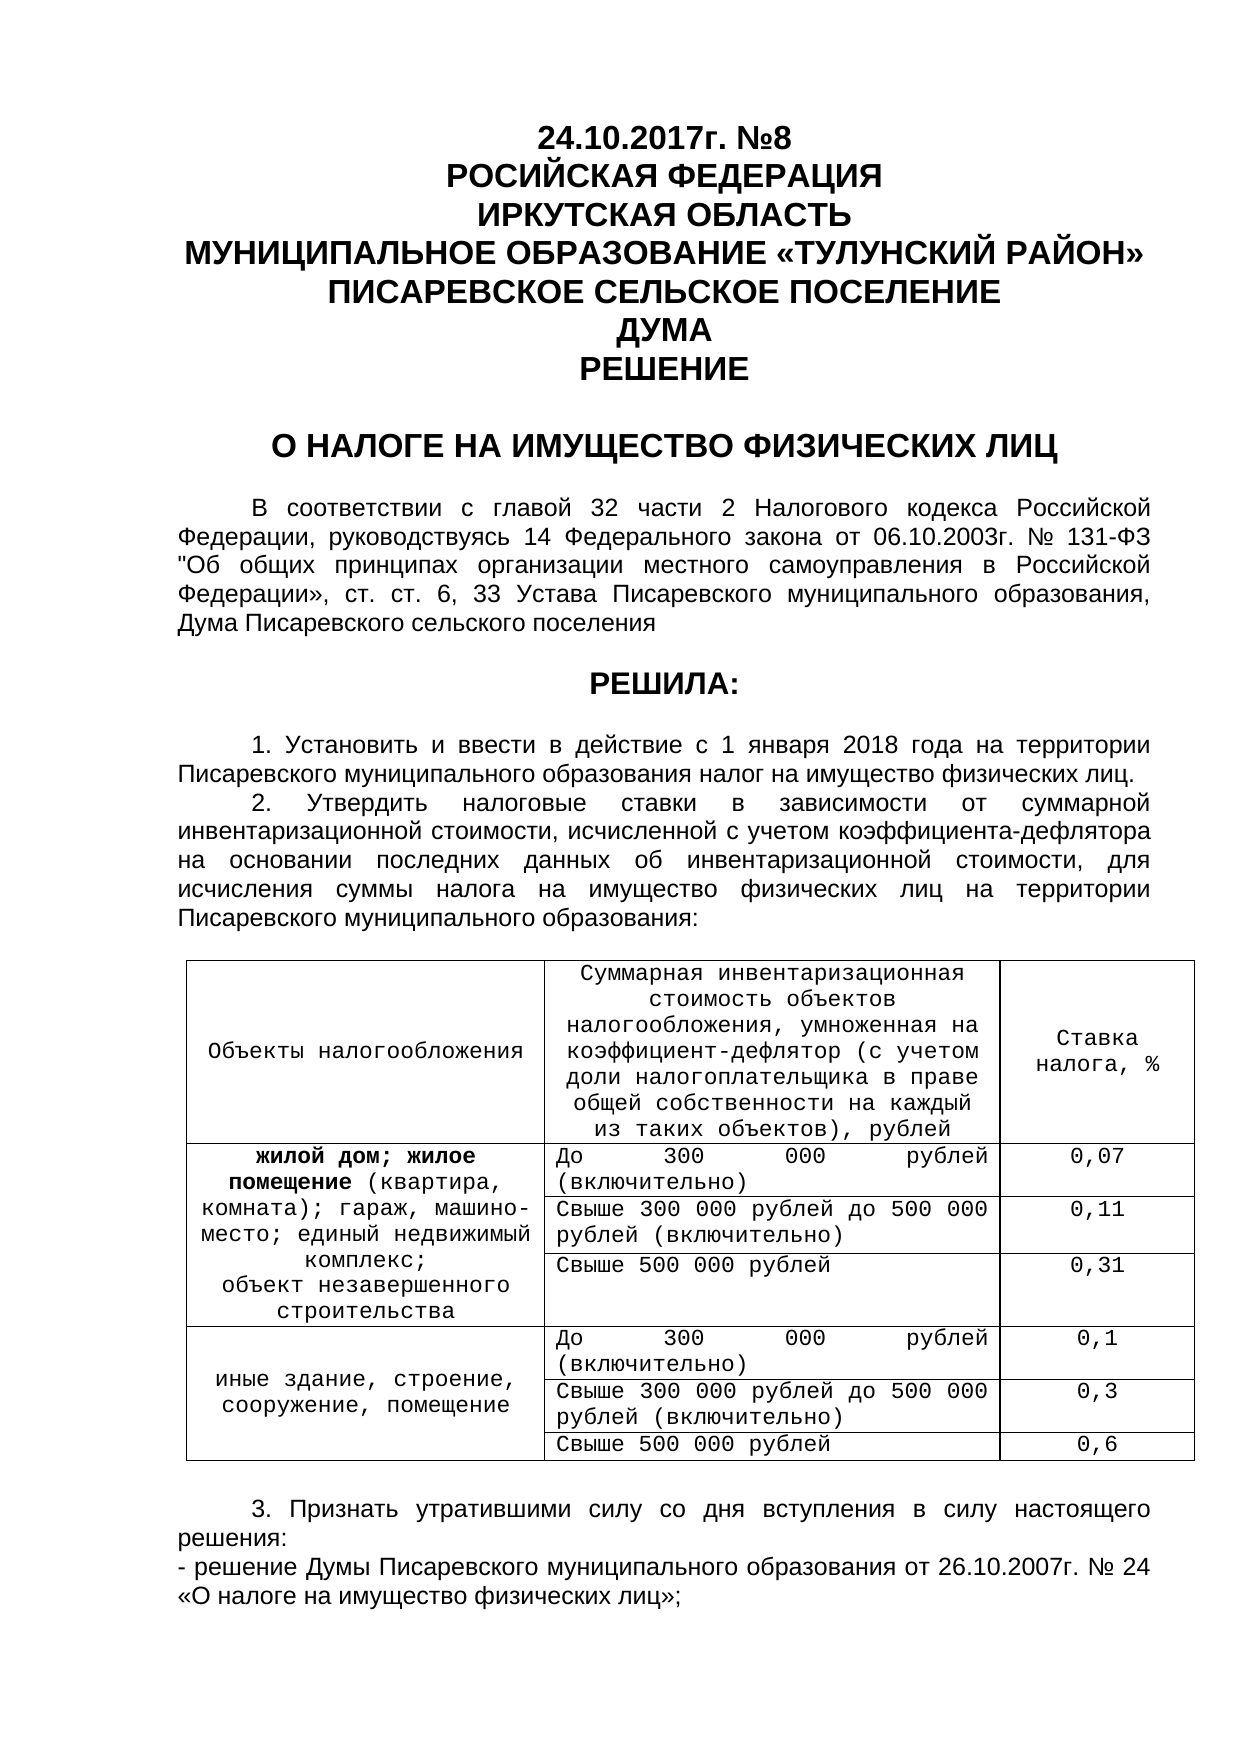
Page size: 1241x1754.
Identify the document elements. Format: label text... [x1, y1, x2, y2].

text 2. Утвердить налоговые ставки в зависимости от суммарной инвентаризационной стоимости, исчисленной с учетом коэффициента-дефлятора на основании последних данных об инвентаризационной стоимости, для исчисления суммы налога на имущество физических лиц на территории Писаревского муниципального образования: [177, 787, 1152, 931]
table_cell До 300 000 рублей (включительно) [545, 1144, 999, 1196]
text 3. Признать утратившими силу со дня вступления в силу настоящего решения: [177, 1494, 1152, 1552]
text ДУМА [177, 310, 1152, 349]
text В соответствии с главой 32 части 2 Налогового кодекса Российской Федерации, руководствуясь 14 Федерального закона от 06.10.2003г. № 131-ФЗ "Об общих принципах организации местного самоуправления в Российской Федерации», ст. ст. 6, 33 Устава Писаревского муниципального образования, Дума Писаревского сельского поселения [177, 493, 1152, 637]
text - решение Думы Писаревского муниципального образования от 26.10.2007г. № 24 «О налоге на имущество физических лиц»; [177, 1552, 1152, 1609]
table_header Объекты налогообложения [187, 961, 544, 1143]
table_cell 0,3 [1001, 1380, 1194, 1432]
table_cell 0,31 [1001, 1254, 1194, 1326]
text РЕШЕНИЕ [177, 349, 1152, 387]
text МУНИЦИПАЛЬНОЕ ОБРАЗОВАНИЕ «ТУЛУНСКИЙ РАЙОН» [177, 233, 1152, 272]
text РОСИЙСКАЯ ФЕДЕРАЦИЯ [177, 157, 1152, 195]
table_cell 0,11 [1001, 1197, 1194, 1253]
table_cell жилой дом; жилое помещение (квартира, комната); гараж, машино-место; единый недвижимый комплекс; объект незавершенного строительства [187, 1144, 544, 1326]
text ПИСАРЕВСКОЕ СЕЛЬСКОЕ ПОСЕЛЕНИЕ [177, 272, 1152, 310]
text 1. Установить и ввести в действие с 1 января 2018 года на территории Писаревского муниципального образования налог на имущество физических лиц. [177, 730, 1152, 787]
table_cell иные здание, строение, сооружение, помещение [187, 1327, 544, 1460]
table_cell Свыше 300 000 рублей до 500 000 рублей (включительно) [545, 1197, 999, 1253]
table_cell 0,1 [1001, 1327, 1194, 1379]
table_cell До 300 000 рублей (включительно) [545, 1327, 999, 1379]
text ИРКУТСКАЯ ОБЛАСТЬ [177, 195, 1152, 233]
text РЕШИЛА: [177, 665, 1152, 701]
table_cell Свыше 500 000 рублей [545, 1433, 999, 1460]
table_cell Свыше 300 000 рублей до 500 000 рублей (включительно) [545, 1380, 999, 1432]
table_cell 0,07 [1001, 1144, 1194, 1196]
table_cell 0,6 [1001, 1433, 1194, 1460]
text О НАЛОГЕ НА ИМУЩЕСТВО ФИЗИЧЕСКИХ ЛИЦ [177, 426, 1152, 464]
table_header Суммарная инвентаризационная стоимость объектов налогообложения, умноженная на коэффициент-дефлятор (с учетом доли налогоплательщика в праве общей собственности на каждый из таких объектов), рублей [545, 961, 999, 1143]
text 24.10.2017г. №8 [177, 118, 1152, 157]
table_cell Свыше 500 000 рублей [545, 1254, 999, 1326]
table_header Ставка налога, % [1001, 961, 1194, 1143]
